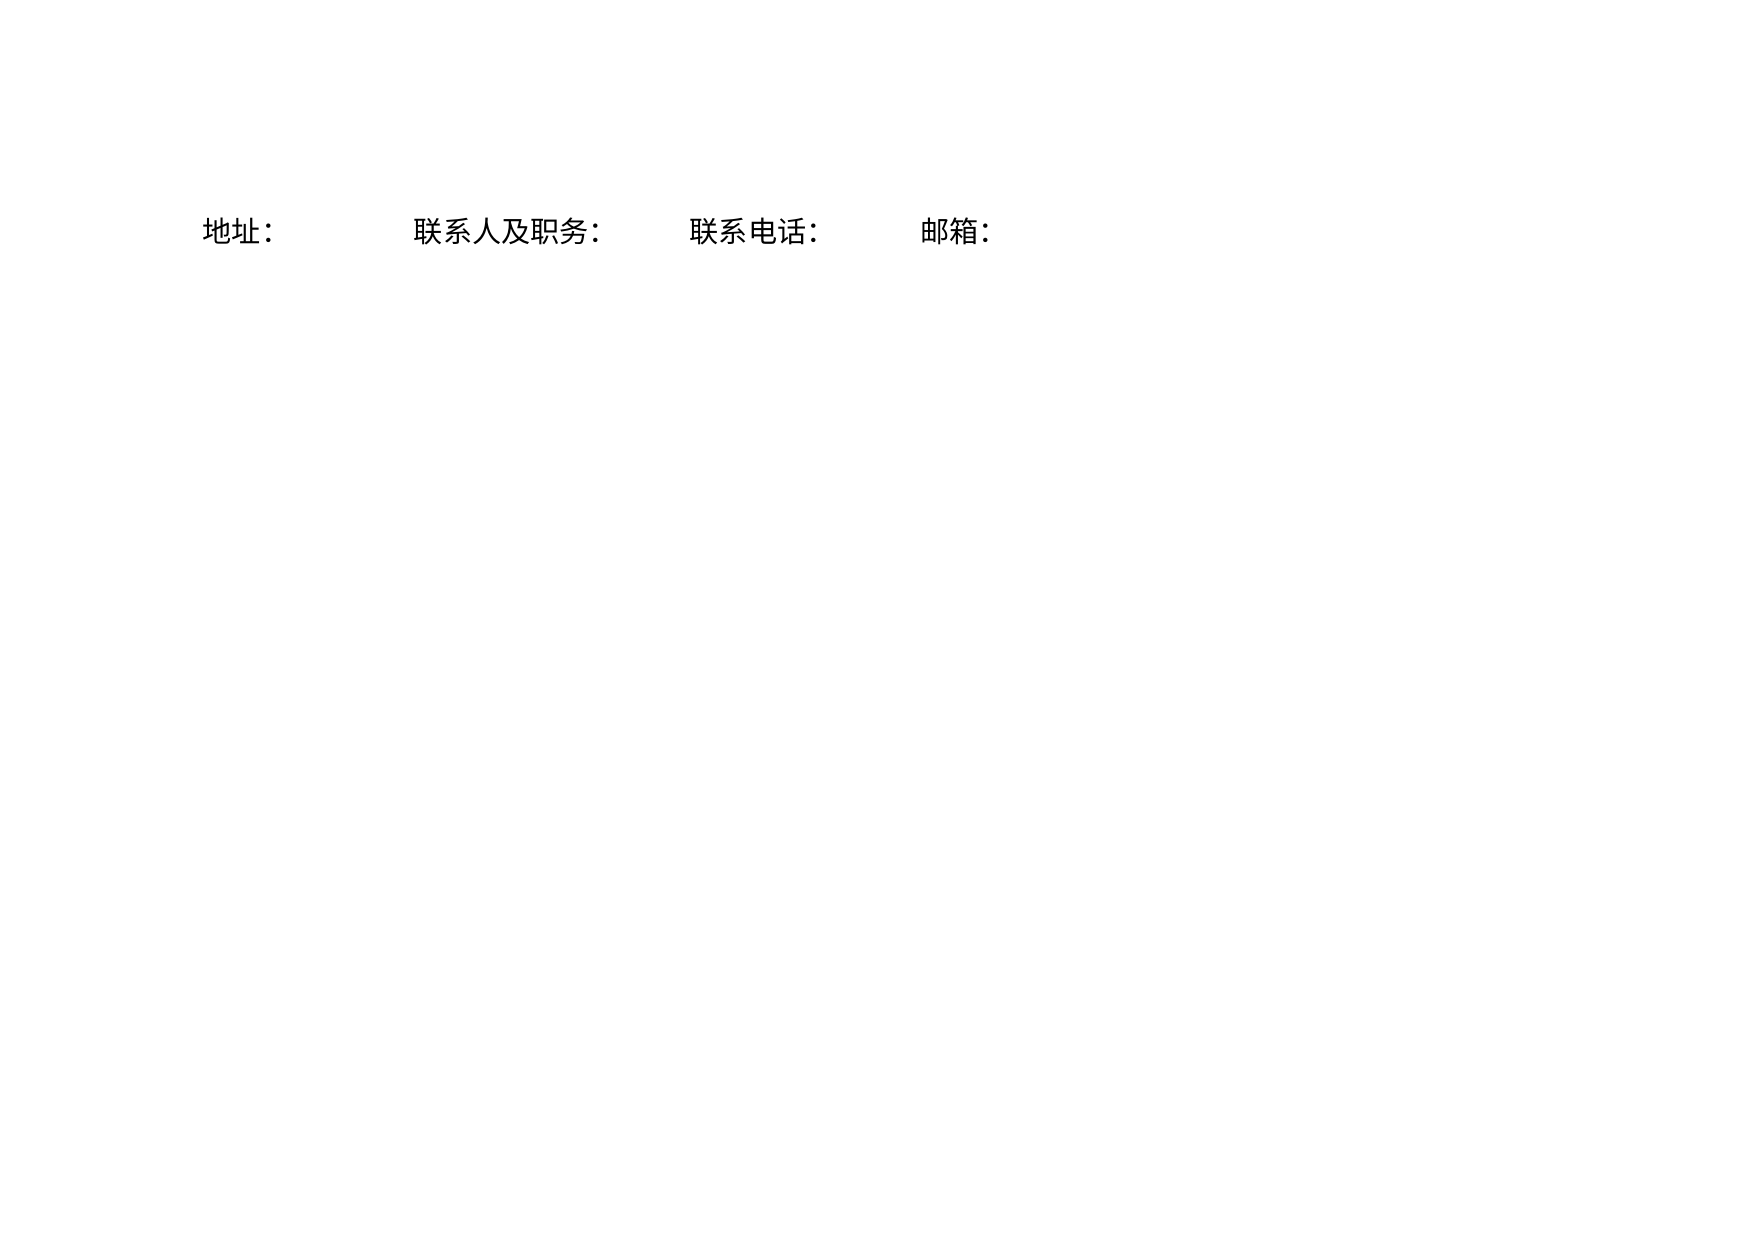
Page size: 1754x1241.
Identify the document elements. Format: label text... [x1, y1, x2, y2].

text 地址： 联系人及职务： 联系电话： 邮箱： [150, 198, 1604, 263]
